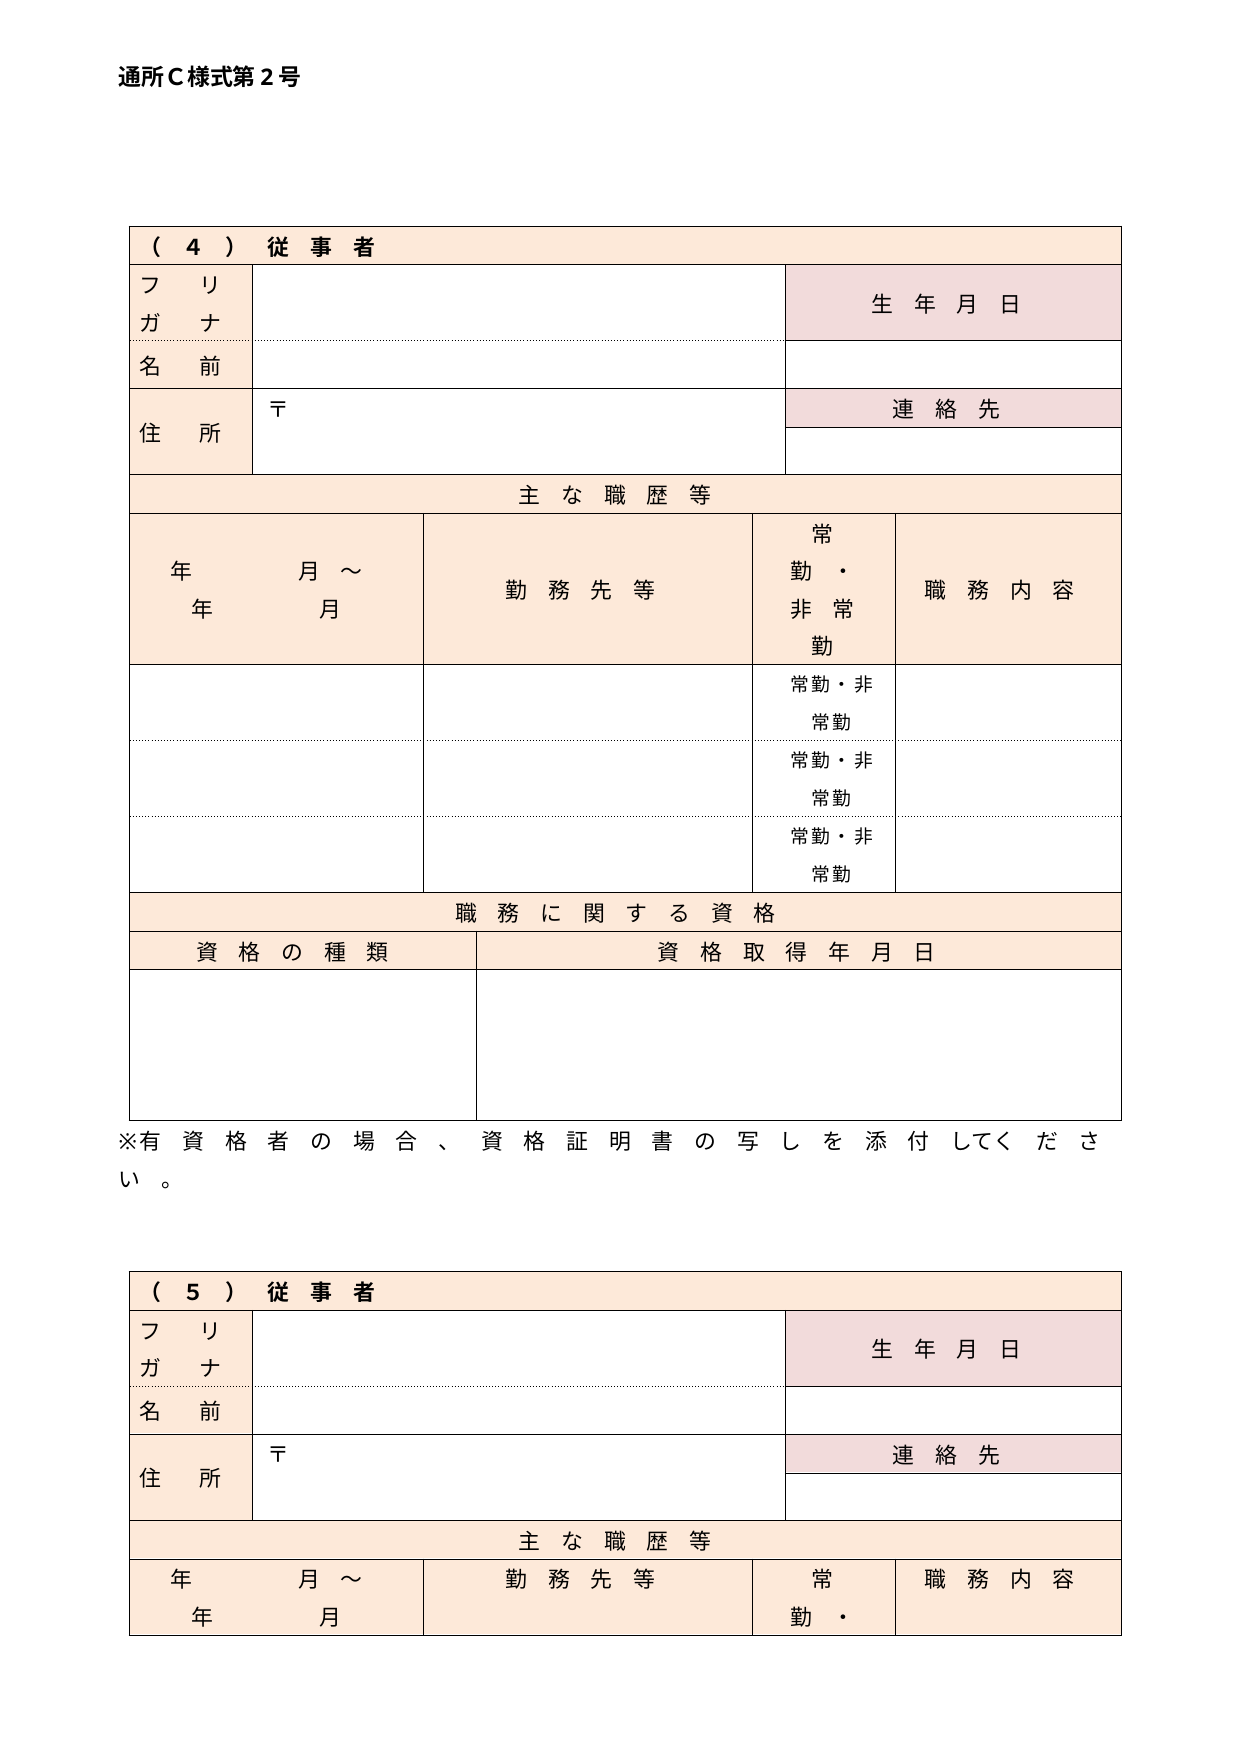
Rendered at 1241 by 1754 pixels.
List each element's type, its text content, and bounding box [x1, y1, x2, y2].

table_cell [253, 265, 785, 340]
table_cell 主な職歴等 [130, 475, 1121, 513]
table_cell [253, 1386, 785, 1433]
table_cell [130, 816, 423, 892]
table_cell フリガナ [130, 265, 252, 340]
table_cell 職務内容 [896, 1560, 1121, 1634]
table_cell 常勤・非常勤 [753, 816, 895, 892]
table_cell [253, 1311, 785, 1386]
table_cell 年 月～ 年 月 [130, 1560, 423, 1634]
table_cell [424, 740, 752, 816]
table_cell [424, 816, 752, 892]
table_cell 常勤・非常勤 [753, 1560, 895, 1634]
table_cell [786, 1474, 1121, 1520]
table_cell 職務に関する資格 [130, 893, 1121, 931]
table_cell [786, 428, 1121, 474]
table_cell [130, 665, 423, 740]
table_cell 勤務先等 [424, 514, 752, 664]
table_cell 資格取得年月日 [477, 932, 1121, 969]
table_cell 資格の種類 [130, 932, 476, 969]
table_cell 名前 [130, 1386, 252, 1433]
table_cell [896, 665, 1121, 740]
text ※有資格者の場合、資格証明書の写しを添付してください。 [118, 1121, 1122, 1196]
table_cell 常勤・非常勤 [753, 514, 895, 664]
table_cell [130, 740, 423, 816]
table_cell [896, 740, 1121, 816]
table_cell 常勤・非常勤 [753, 665, 895, 740]
table_cell 生年月日 [786, 1311, 1121, 1386]
table_cell 〒 [253, 1435, 785, 1520]
table_cell 住所 [130, 389, 252, 474]
table_cell 住所 [130, 1435, 252, 1520]
table_cell 連絡先 [786, 1435, 1121, 1472]
table_cell 連絡先 [786, 389, 1121, 427]
table_header （５）従事者 [130, 1272, 1121, 1310]
table_cell [786, 341, 1121, 388]
table_cell 主な職歴等 [130, 1521, 1121, 1558]
table_header （４）従事者 [130, 227, 1121, 264]
table_cell [477, 970, 1121, 1120]
table_cell [896, 816, 1121, 892]
table_cell フリガナ [130, 1311, 252, 1386]
table_cell 〒 [253, 389, 785, 474]
table_cell 職務内容 [896, 514, 1121, 664]
table_cell 常勤・非常勤 [753, 740, 895, 816]
table_cell 勤務先等 [424, 1560, 752, 1634]
table_cell [424, 665, 752, 740]
table_cell 年 月～ 年 月 [130, 514, 423, 664]
table_cell [786, 1387, 1121, 1433]
table_cell [130, 970, 476, 1120]
table_cell [253, 340, 785, 388]
table_cell 生年月日 [786, 265, 1121, 340]
table_cell 名前 [130, 340, 252, 388]
